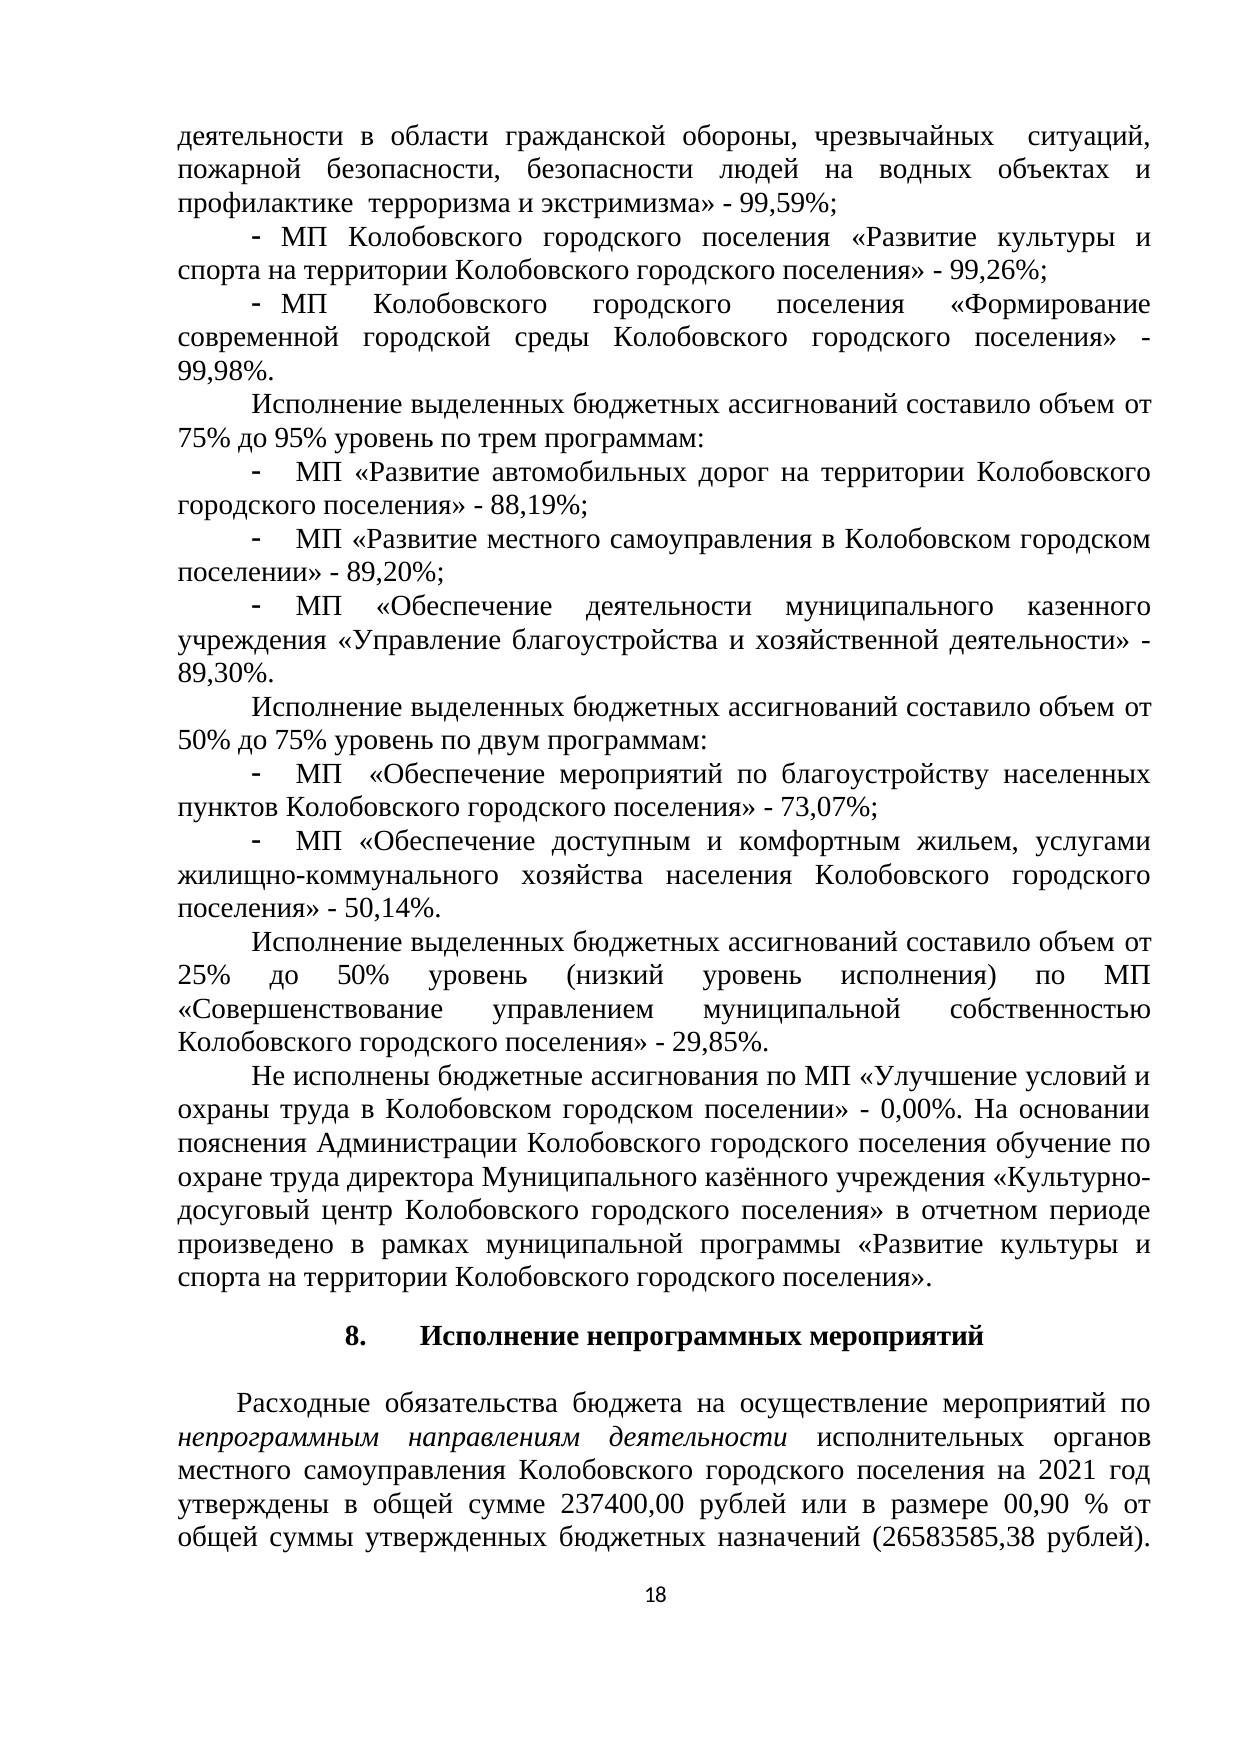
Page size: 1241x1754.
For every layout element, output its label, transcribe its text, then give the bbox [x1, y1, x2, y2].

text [177, 1385, 1152, 1553]
list МП Колобовского городского поселения «Развитие культуры и спорта на территории Колобовского городского поселения» - 99,26%; [177, 219, 1152, 286]
subtitle Исполнение непрограммных мероприятий [177, 1318, 1152, 1352]
list МП Колобовского городского поселения «Формирование современной городской среды Колобовского городского поселения» - 99,98%. [177, 286, 1152, 387]
text Не исполнены бюджетные ассигнования по МП «Улучшение условий и охраны труда в Колобовском городском поселении» - 0,00%. На основании пояснения Администрации Колобовского городского поселения обучение по охране труда директора Муниципального казённого учреждения «Культурно-досуговый центр Колобовского городского поселения» в отчетном периоде произведено в рамках муниципальной программы «Развитие культуры и спорта на территории Колобовского городского поселения». [177, 1058, 1152, 1293]
text Исполнение выделенных бюджетных ассигнований составило объем от 75% до 95% уровень по трем программам: [177, 387, 1152, 454]
list МП «Обеспечение деятельности муниципального казенного учреждения «Управление благоустройства и хозяйственной деятельности» - 89,30%. [177, 588, 1152, 689]
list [177, 118, 1152, 219]
list МП «Развитие местного самоуправления в Колобовском городском поселении» - 89,20%; [177, 521, 1152, 588]
list МП «Обеспечение мероприятий по благоустройству населенных пунктов Колобовского городского поселения» - 73,07%; [177, 756, 1152, 823]
list МП «Обеспечение доступным и комфортным жильем, услугами жилищно-коммунального хозяйства населения Колобовского городского поселения» - 50,14%. [177, 823, 1152, 924]
list МП «Развитие автомобильных дорог на территории Колобовского городского поселения» - 88,19%; [177, 454, 1152, 521]
list Исполнение выделенных бюджетных ассигнований составило объем от 25% до 50% уровень (низкий уровень исполнения) по МП «Совершенствование управлением муниципальной собственностью Колобовского городского поселения» - 29,85%. [177, 924, 1152, 1058]
list Исполнение выделенных бюджетных ассигнований составило объем от 50% до 75% уровень по двум программам: [177, 689, 1152, 756]
